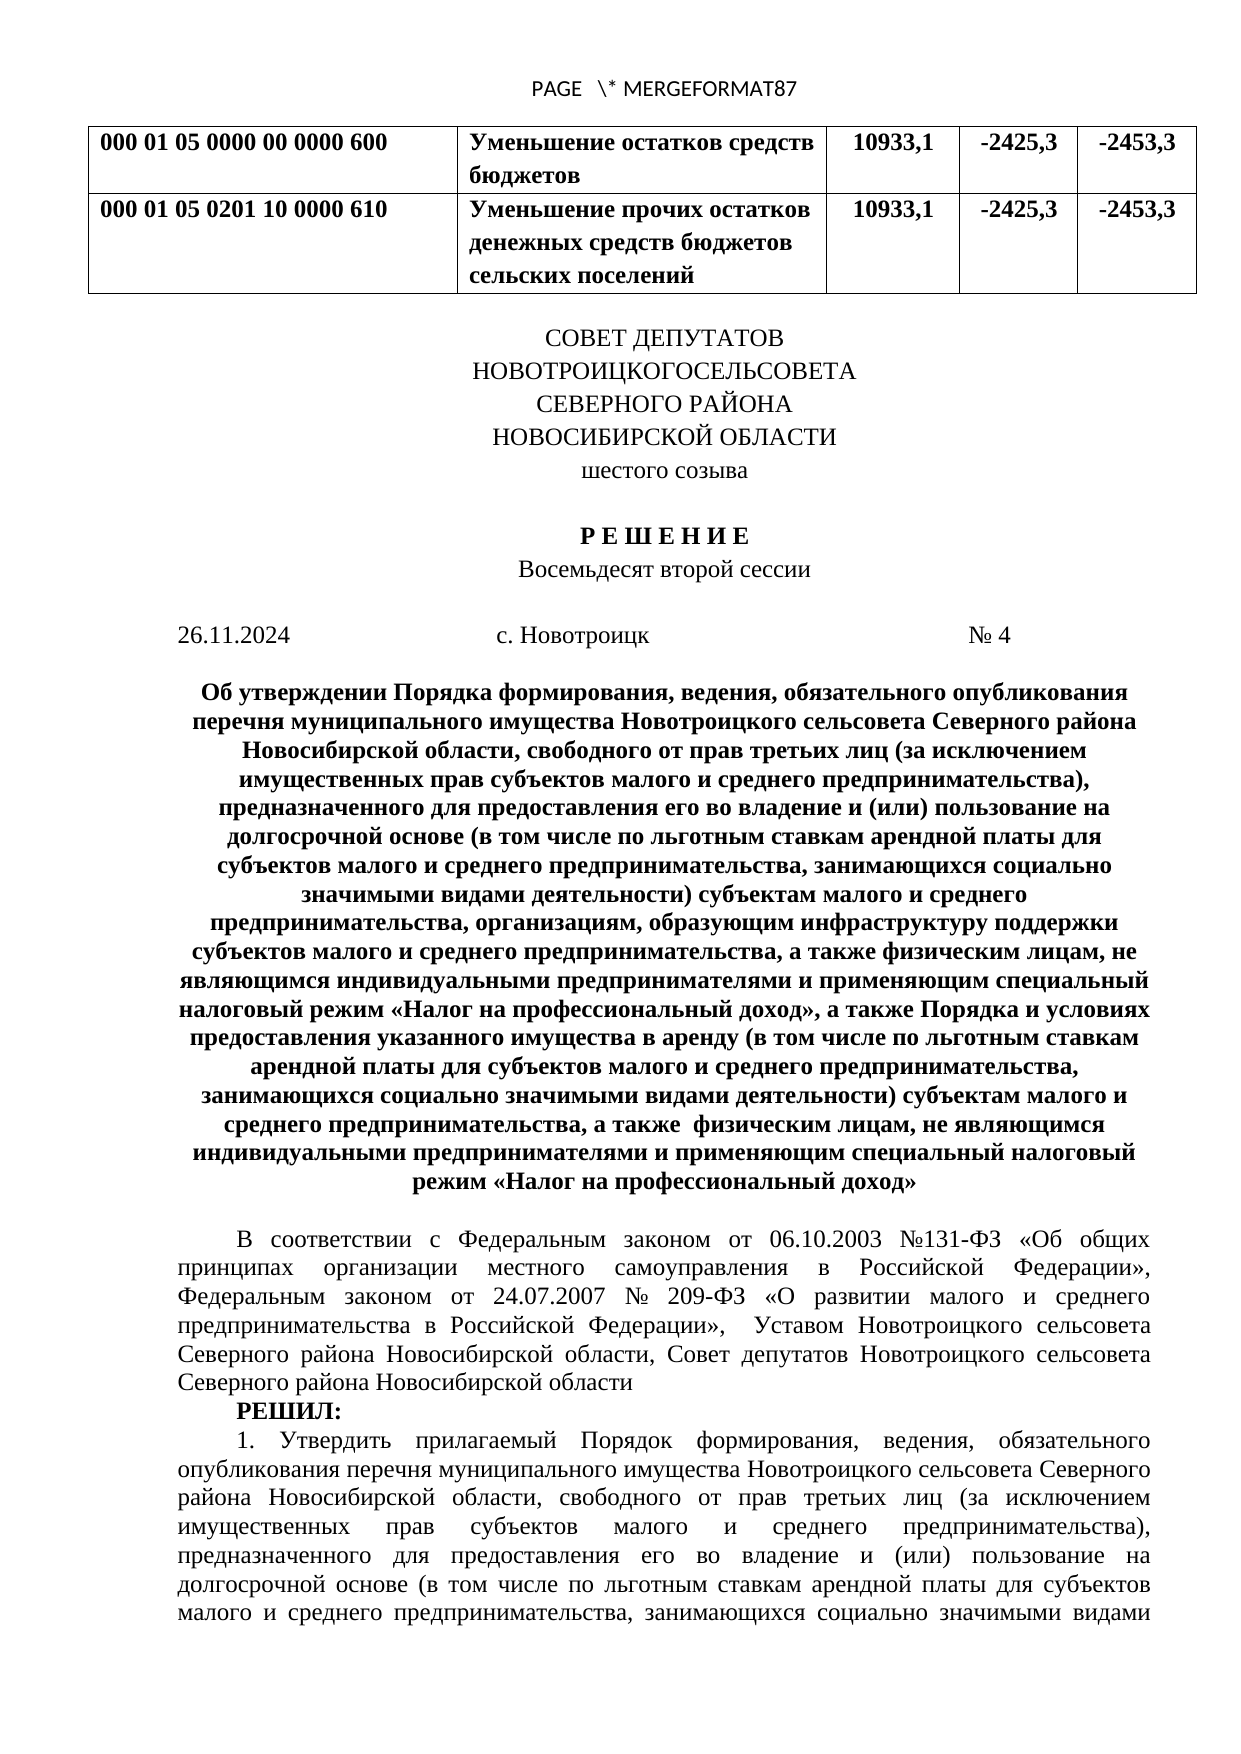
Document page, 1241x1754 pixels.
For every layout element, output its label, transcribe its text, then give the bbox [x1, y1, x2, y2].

text Р Е Ш Е Н И Е [177, 521, 1152, 550]
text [177, 1425, 1152, 1626]
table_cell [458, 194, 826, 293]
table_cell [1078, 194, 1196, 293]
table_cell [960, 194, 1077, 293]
text Об утверждении Порядка формирования, ведения, обязательного опубликования перечня муниципального имущества Новотроицкого сельсовета Северного района Новосибирской области, свободного от прав третьих лиц (за исключением имущественных прав субъектов малого и среднего предпринимательства), предназначенного для предоставления его во владение и (или) пользование на долгосрочной основе (в том числе по льготным ставкам арендной платы для субъектов малого и среднего предпринимательства, занимающихся социально значимыми видами деятельности) субъектам малого и среднего предпринимательства, организациям, образующим инфраструктуру поддержки субъектов малого и среднего предпринимательства, а также физическим лицам, не являющимся индивидуальными предпринимателями и применяющим специальный налоговый режим «Налог на профессиональный доход», а также Порядка и условиях предоставления указанного имущества в аренду (в том числе по льготным ставкам арендной платы для субъектов малого и среднего предпринимательства, занимающихся социально значимыми видами деятельности) субъектам малого и среднего предпринимательства, а также физическим лицам, не являющимся индивидуальными предпринимателями и применяющим специальный налоговый режим «Налог на профессиональный доход» [177, 677, 1152, 1195]
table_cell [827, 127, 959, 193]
text РЕШИЛ: [177, 1396, 1152, 1425]
text В соответствии с Федеральным законом от 06.10.2003 №131-ФЗ «Об общих принципах организации местного самоуправления в Российской Федерации», Федеральным законом от 24.07.2007 № 209-ФЗ «О развитии малого и среднего предпринимательства в Российской Федерации», Уставом Новотроицкого сельсовета Северного района Новосибирской области, Совет депутатов Новотроицкого сельсовета Северного района Новосибирской области [177, 1224, 1152, 1396]
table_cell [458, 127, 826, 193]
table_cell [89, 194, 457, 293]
text 26.11.2024 с. Новотроицк № 4 [177, 620, 1152, 649]
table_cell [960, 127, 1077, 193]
text НОВОТРОИЦКОГОСЕЛЬСОВЕТА [177, 356, 1152, 384]
text шестого созыва [177, 455, 1152, 484]
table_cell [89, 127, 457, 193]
text СЕВЕРНОГО РАЙОНА [177, 389, 1152, 418]
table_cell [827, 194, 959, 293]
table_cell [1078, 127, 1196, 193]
text СОВЕТ ДЕПУТАТОВ [177, 323, 1152, 352]
text Восемьдесят второй сессии [177, 554, 1152, 583]
text НОВОСИБИРСКОЙ ОБЛАСТИ [177, 422, 1152, 451]
